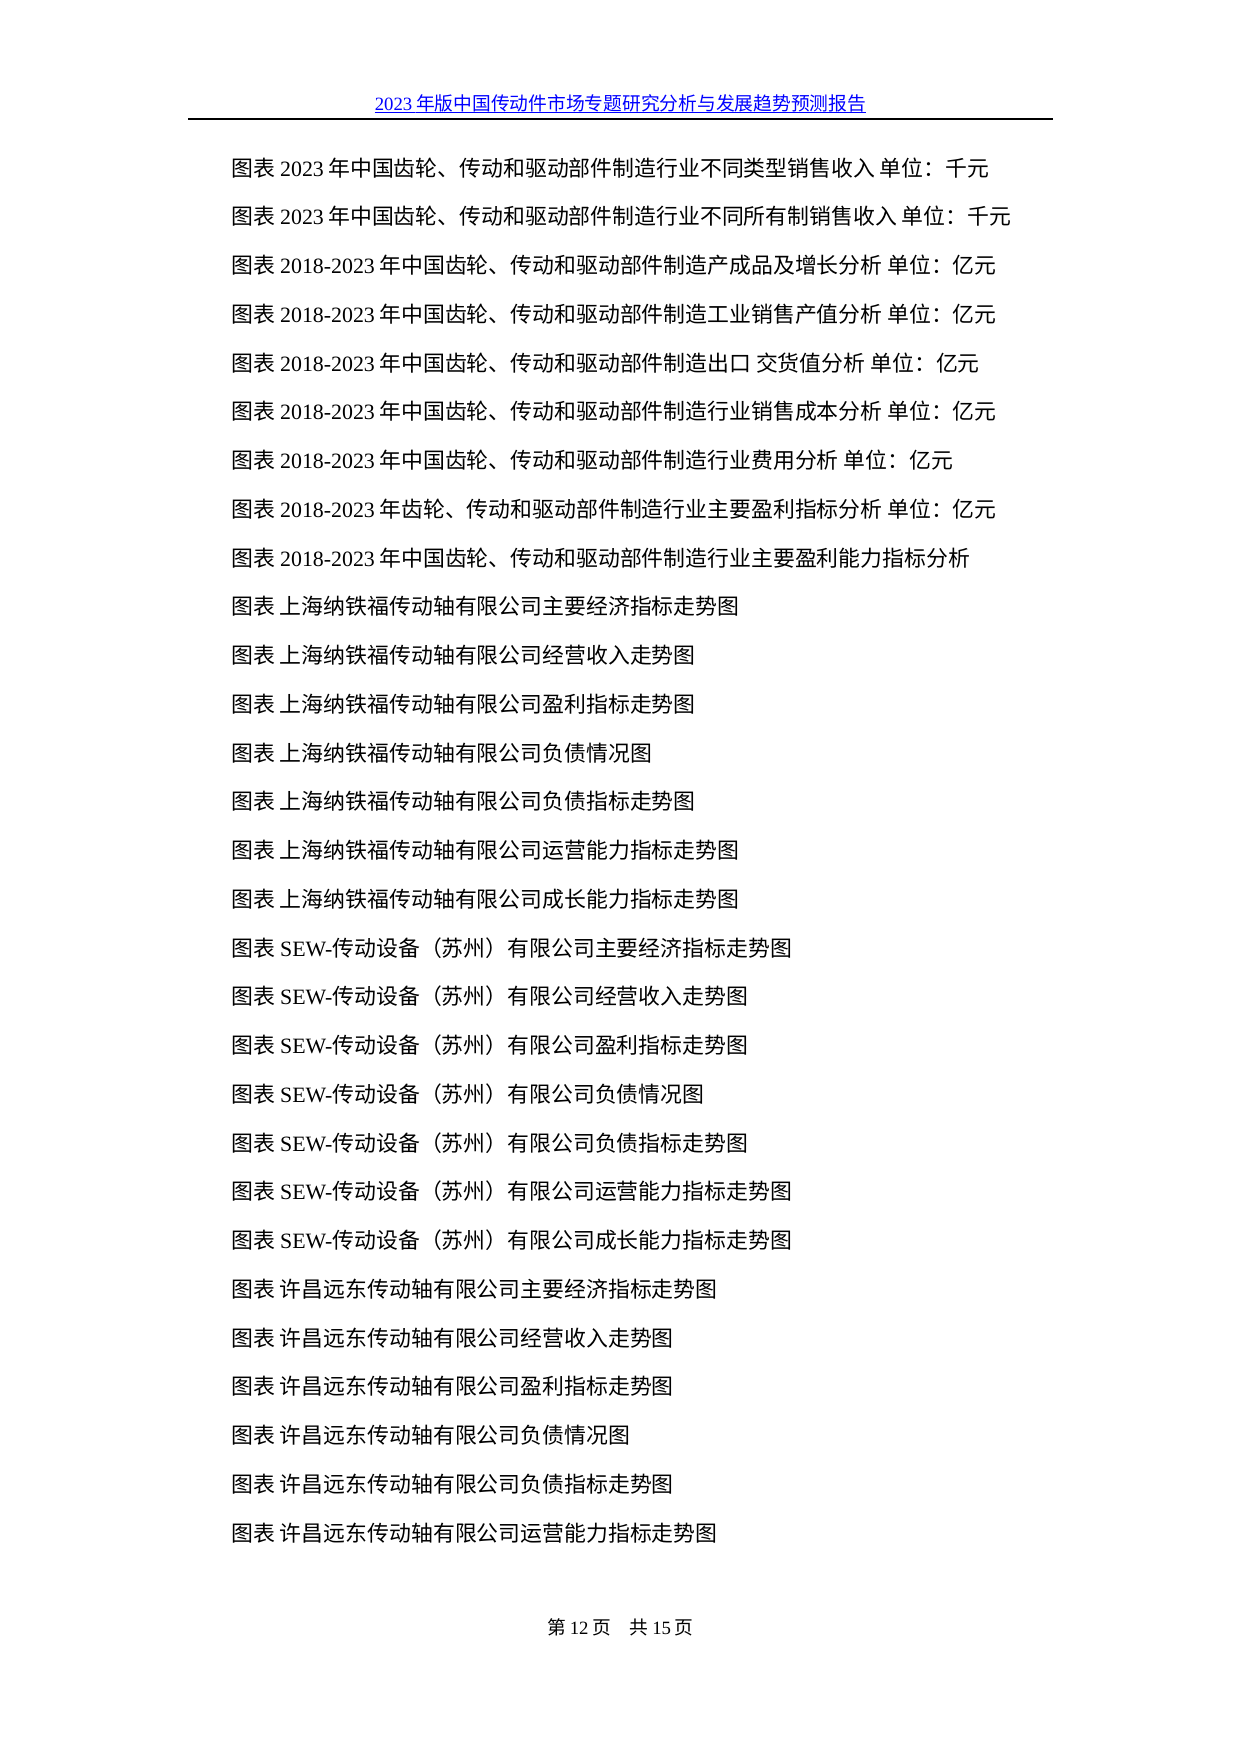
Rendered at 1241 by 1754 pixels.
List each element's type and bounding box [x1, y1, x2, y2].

text [187, 150, 1053, 1548]
